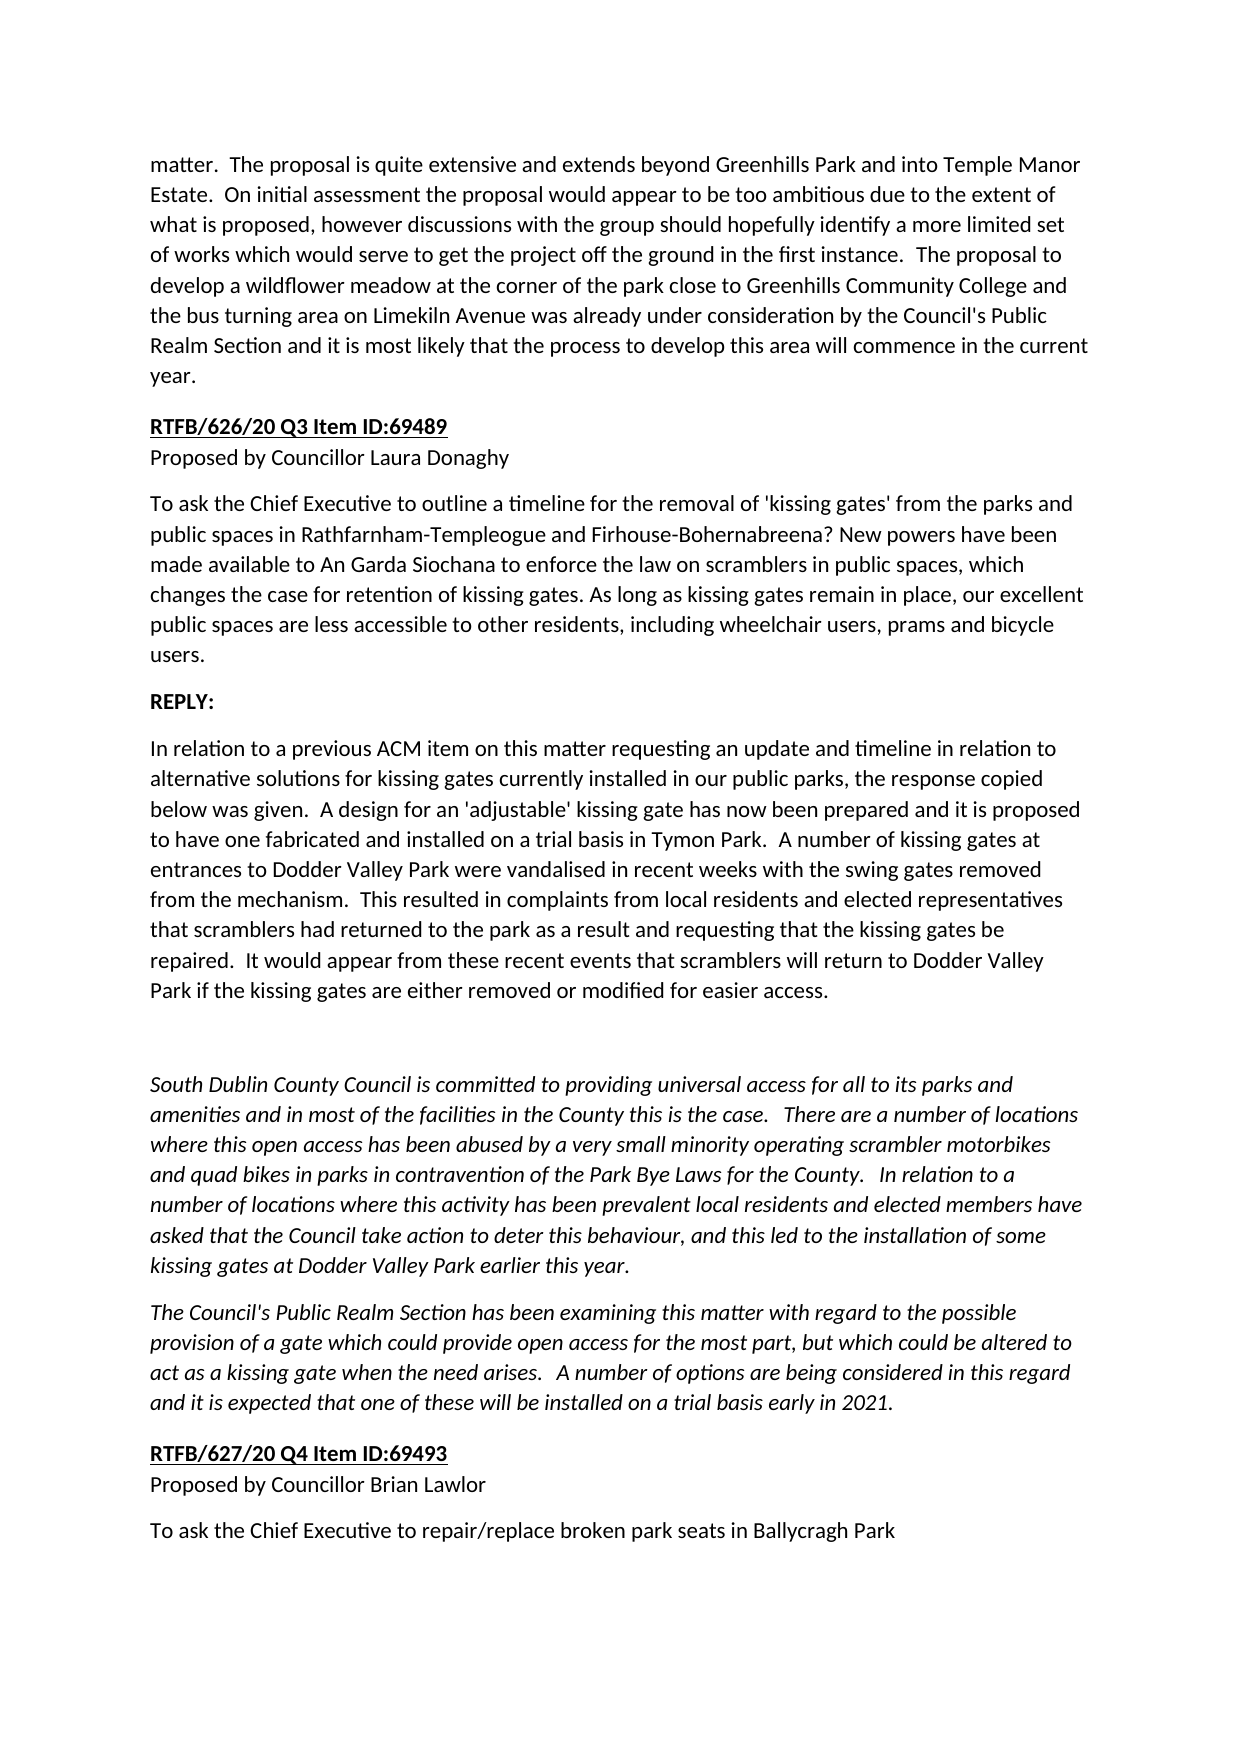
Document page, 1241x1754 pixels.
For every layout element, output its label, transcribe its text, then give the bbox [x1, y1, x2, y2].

subtitle RTFB/627/20 Q4 Item ID:69493 [150, 1439, 1090, 1468]
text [150, 150, 1090, 389]
text In relation to a previous ACM item on this matter requesting an update and timeline in relation to alternative solutions for kissing gates currently installed in our public parks, the response copied below was given. A design for an 'adjustable' kissing gate has now been prepared and it is proposed to have one fabricated and installed on a trial basis in Tymon Park. A number of kissing gates at entrances to Dodder Valley Park were vandalised in recent weeks with the swing gates removed from the mechanism. This resulted in complaints from local residents and elected representatives that scramblers had returned to the park as a result and requesting that the kissing gates be repaired. It would appear from these recent events that scramblers will return to Dodder Valley Park if the kissing gates are either removed or modified for easier access. [150, 734, 1090, 1004]
text To ask the Chief Executive to repair/replace broken park seats in Ballycragh Park [150, 1517, 1090, 1545]
text Proposed by Councillor Laura Donaghy [150, 443, 1090, 471]
text South Dublin County Council is committed to providing universal access for all to its parks and amenities and in most of the facilities in the County this is the case. There are a number of locations where this open access has been abused by a very small minority operating scrambler motorbikes and quad bikes in parks in contravention of the Park Bye Laws for the County. In relation to a number of locations where this activity has been prevalent local residents and elected members have asked that the Council take action to deter this behaviour, and this led to the installation of some kissing gates at Dodder Valley Park earlier this year. [150, 1070, 1090, 1279]
text The Council's Public Realm Section has been examining this matter with regard to the possible provision of a gate which could provide open access for the most part, but which could be altered to act as a kissing gate when the need arises. A number of options are being considered in this regard and it is expected that one of these will be installed on a trial basis early in 2021. [150, 1298, 1090, 1417]
text Proposed by Councillor Brian Lawlor [150, 1470, 1090, 1498]
text To ask the Chief Executive to outline a timeline for the removal of 'kissing gates' from the parks and public spaces in Rathfarnham-Templeogue and Firhouse-Bohernabreena? New powers have been made available to An Garda Siochana to enforce the law on scramblers in public spaces, which changes the case for retention of kissing gates. As long as kissing gates remain in place, our excellent public spaces are less accessible to other residents, including wheelchair users, prams and bicycle users. [150, 489, 1090, 669]
subtitle RTFB/626/20 Q3 Item ID:69489 [150, 412, 1090, 441]
text REPLY: [150, 687, 1090, 716]
